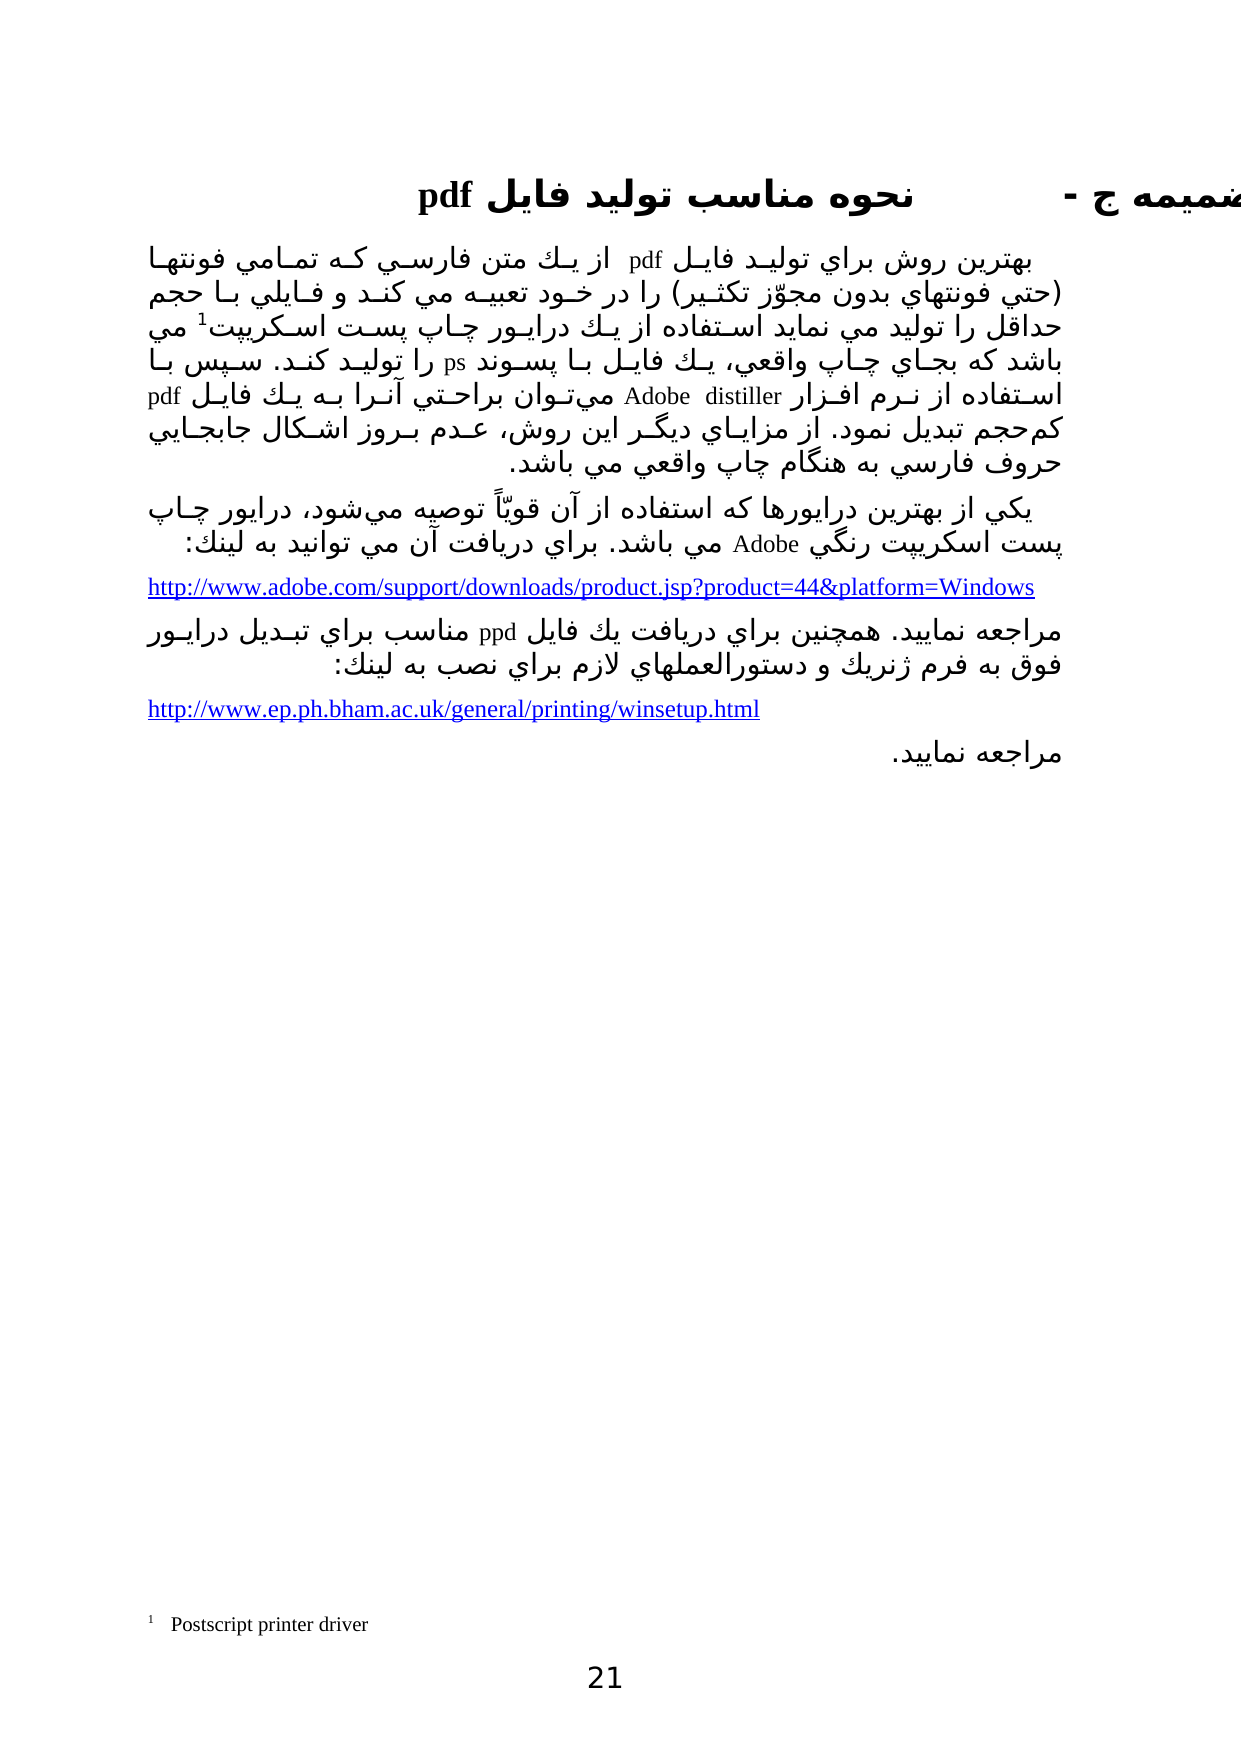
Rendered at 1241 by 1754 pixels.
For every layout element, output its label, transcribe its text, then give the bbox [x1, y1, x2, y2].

text http://www.adobe.com/support/downloads/product.jsp?product=44&platform=Windows [148, 572, 1063, 601]
text مراجعه نماييد. همچنين براي دريافت يك فايل ppd مناسب براي تبديل درايور فوق به فرم ژنريك و دستورالعملهاي لازم براي نصب به لينك: [148, 613, 1063, 681]
text http://www.ep.ph.bham.ac.uk/general/printing/winsetup.html [148, 694, 1063, 723]
text بهترين روش براي توليد فايل pdf از يك متن فارسي كه تمامي فونتها (حتي فونتهاي بدون مجوّز تكثير) را در خود تعبيه مي كند و فايلي با حجم حداقل را توليد مي نمايد استفاده از يك درايور چاپ پست اسكريپت مي باشد كه بجاي چاپ واقعي، يك فايل با پسوند ps را توليد كند. سپس با استفاده از نرم افزار Adobe distiller مي‌توان براحتي آنرا به يك فايل pdf كم‌حجم تبديل نمود. از مزاياي ديگر اين روش، عدم بروز اشكال جابجايي حروف فارسي به هنگام چاپ واقعي مي باشد. [148, 242, 1063, 479]
text يكي از بهترين درايورها كه استفاده از آن قويّاً توصيه مي‌شود، درايور چاپ پست اسكريپت رنگي Adobe مي باشد. براي دريافت آن مي توانيد به لينك: [148, 492, 1063, 560]
text مراجعه نماييد. [148, 735, 1063, 769]
subtitle نحوه مناسب توليد فايل pdf [148, 173, 1063, 217]
